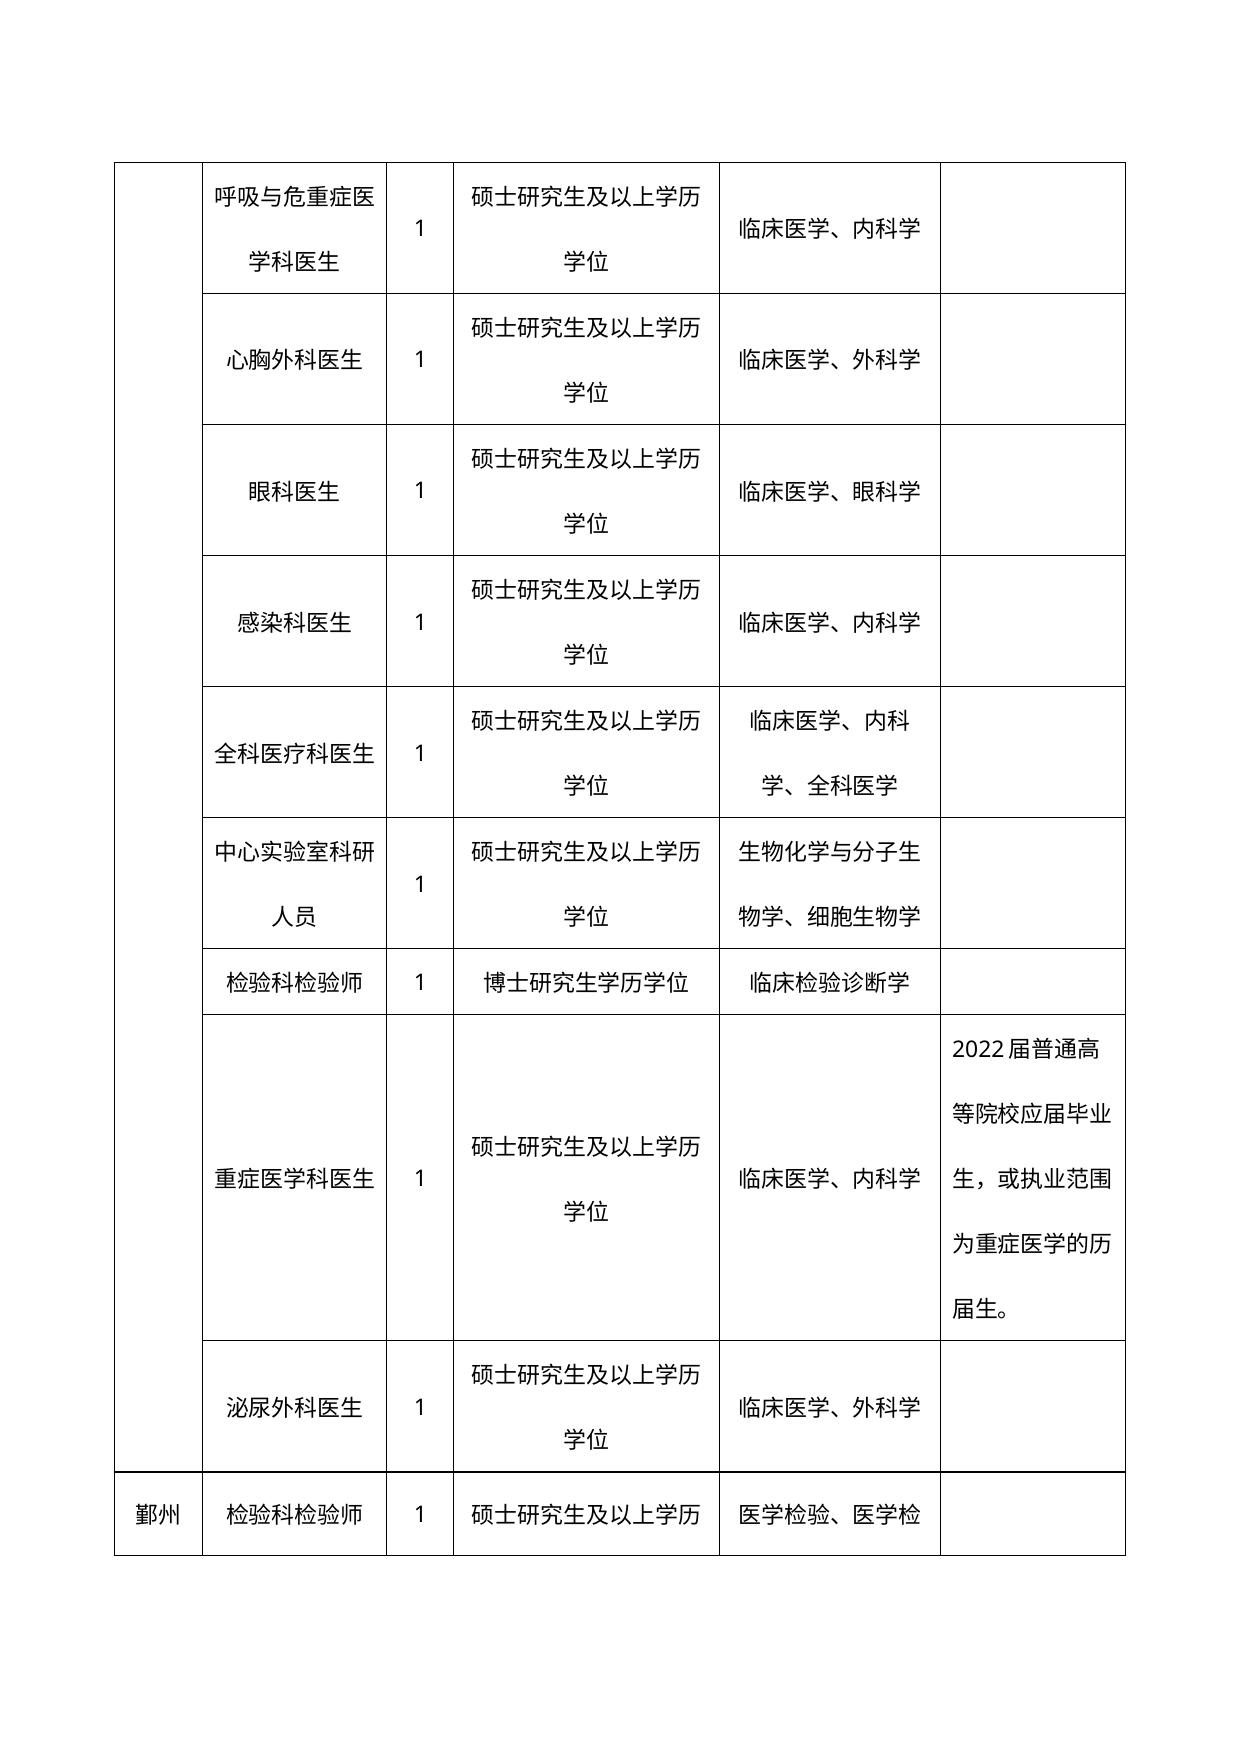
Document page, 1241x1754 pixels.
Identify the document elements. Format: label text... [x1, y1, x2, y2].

table_cell 硕士研究生及以上学历学位 [454, 556, 719, 686]
table_cell 鄞州人民医院医共体五乡分院 [115, 1473, 202, 1555]
table_cell [941, 949, 1125, 1014]
table_cell [941, 425, 1125, 555]
table_cell 医学检验、医学检验技术、临床检验诊断学 [720, 1473, 940, 1555]
table_cell 临床医学、眼科学 [720, 425, 940, 555]
table_cell 临床医学、内科学 [720, 556, 940, 686]
table_cell 1 [387, 425, 453, 555]
table_cell 博士研究生学历学位 [454, 949, 719, 1014]
table_cell 生物化学与分子生物学、细胞生物学 [720, 818, 940, 948]
table_cell 1 [387, 294, 453, 424]
table_cell 泌尿外科医生 [203, 1341, 386, 1471]
table_cell [941, 163, 1125, 293]
table_cell [941, 556, 1125, 686]
table_cell 临床医学、内科学 [720, 163, 940, 293]
table_cell 1 [387, 556, 453, 686]
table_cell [454, 1473, 719, 1555]
table_cell 硕士研究生及以上学历学位 [454, 1341, 719, 1471]
table_cell 硕士研究生及以上学历学位 [454, 425, 719, 555]
table_cell 硕士研究生及以上学历学位 [454, 687, 719, 817]
table_cell 1 [387, 1341, 453, 1471]
table_cell 中心实验室科研人员 [203, 818, 386, 948]
table_cell 1 [387, 687, 453, 817]
table_cell 感染科医生 [203, 556, 386, 686]
table_cell 硕士研究生及以上学历学位 [454, 294, 719, 424]
table_cell [941, 1473, 1125, 1555]
table_cell 1 [387, 1015, 453, 1340]
table_cell 全科医疗科医生 [203, 687, 386, 817]
table_cell [941, 687, 1125, 817]
table_cell 1 [387, 163, 453, 293]
table_cell [941, 294, 1125, 424]
table_cell 硕士研究生及以上学历学位 [454, 1015, 719, 1340]
table_cell 心胸外科医生 [203, 294, 386, 424]
table_cell 2022届普通高等院校应届毕业生，或执业范围为重症医学的历届生。 [941, 1015, 1125, 1340]
table_cell 1 [387, 949, 453, 1014]
table_cell 临床医学、外科学 [720, 294, 940, 424]
table_cell [941, 818, 1125, 948]
table_cell 1 [387, 1473, 453, 1555]
table_cell 检验科检验师 [203, 949, 386, 1014]
table_cell 1 [387, 818, 453, 948]
table_cell 临床医学、外科学 [720, 1341, 940, 1471]
table_cell 临床检验诊断学 [720, 949, 940, 1014]
table_cell 眼科医生 [203, 425, 386, 555]
table_cell 呼吸与危重症医学科医生 [203, 163, 386, 293]
table_cell [941, 1341, 1125, 1471]
table_cell 临床医学、内科学、全科医学 [720, 687, 940, 817]
table_cell 重症医学科医生 [203, 1015, 386, 1340]
table_cell 临床医学、内科学 [720, 1015, 940, 1340]
table_cell 检验科检验师 [203, 1473, 386, 1555]
table_cell 硕士研究生及以上学历学位 [454, 163, 719, 293]
table_cell 硕士研究生及以上学历学位 [454, 818, 719, 948]
